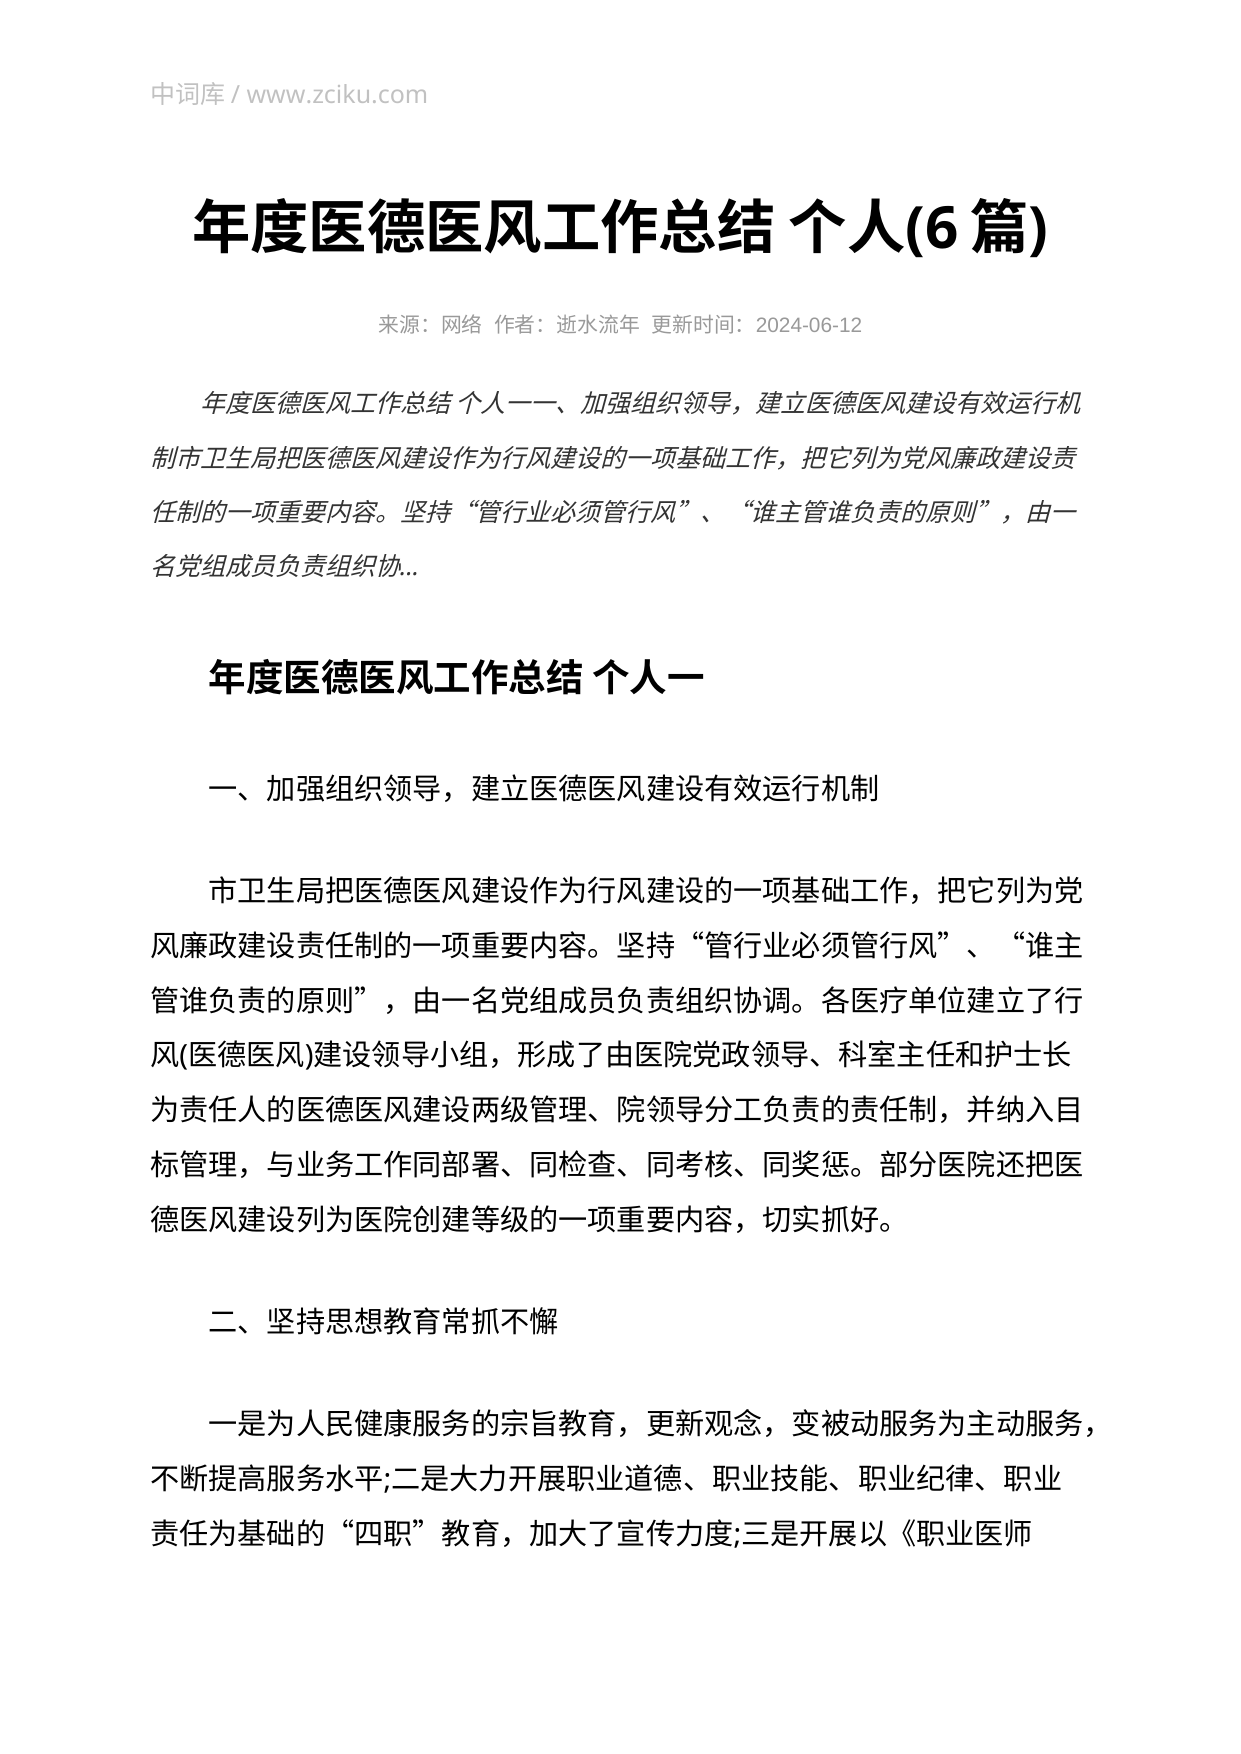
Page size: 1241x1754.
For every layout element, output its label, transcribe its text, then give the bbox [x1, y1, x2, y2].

text 市卫生局把医德医风建设作为行风建设的一项基础工作，把它列为党风廉政建设责任制的一项重要内容。坚持“管行业必须管行风”、“谁主管谁负责的原则”，由一名党组成员负责组织协调。各医疗单位建立了行风(医德医风)建设领导小组，形成了由医院党政领导、科室主任和护士长为责任人的医德医风建设两级管理、院领导分工负责的责任制，并纳入目标管理，与业务工作同部署、同检查、同考核、同奖惩。部分医院还把医德医风建设列为医院创建等级的一项重要内容，切实抓好。 [150, 867, 1090, 1239]
text 年度医德医风工作总结 个人一一、加强组织领导，建立医德医风建设有效运行机制市卫生局把医德医风建设作为行风建设的一项基础工作，把它列为党风廉政建设责任制的一项重要内容。坚持“管行业必须管行风”、“谁主管谁负责的原则”，由一名党组成员负责组织协... [150, 384, 1090, 583]
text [150, 1400, 1090, 1553]
text 一、加强组织领导，建立医德医风建设有效运行机制 [150, 766, 1090, 808]
text 来源：网络 作者：逝水流年 更新时间：2024-06-12 [150, 313, 1090, 337]
text 年度医德医风工作总结 个人一 [150, 648, 1090, 702]
subtitle 年度医德医风工作总结 个人(6篇) [150, 181, 1090, 266]
text 二、坚持思想教育常抓不懈 [150, 1298, 1090, 1341]
